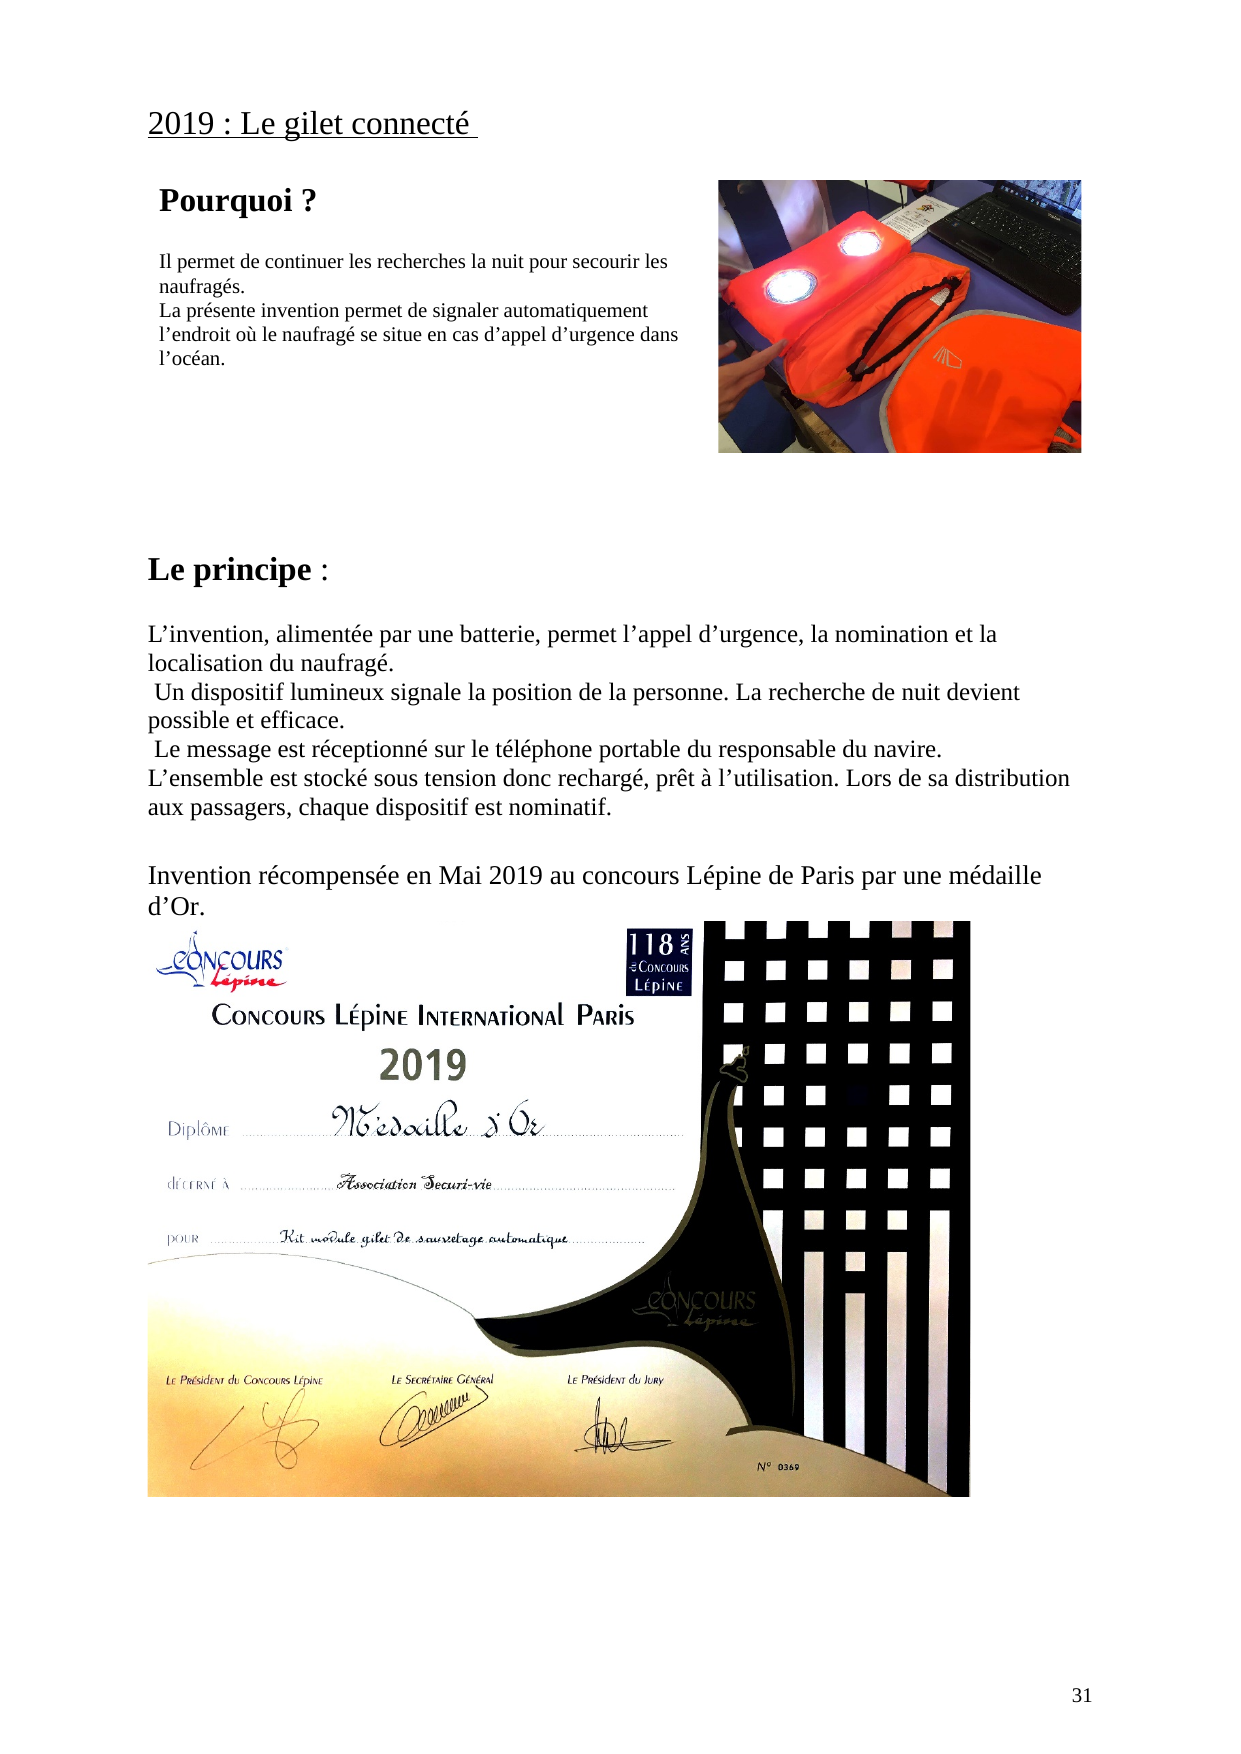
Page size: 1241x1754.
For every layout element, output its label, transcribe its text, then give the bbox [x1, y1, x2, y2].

text Invention récompensée en Mai 2019 au concours Lépine de Paris par une médaille d’Or. [148, 859, 1092, 921]
table_header [707, 180, 1092, 518]
text L’ensemble est stocké sous tension donc rechargé, prêt à l’utilisation. Lors de sa distribution aux passagers, chaque dispositif est nominatif. [148, 763, 1092, 820]
picture [147, 921, 971, 1497]
table_header Pourquoi ? Il permet de continuer les recherches la nuit pour secourir les naufragés. La présente invention permet de signaler automatiquement l’endroit où le naufragé se situe en cas d’appel d’urgence dans l’océan. [148, 180, 707, 518]
text Le message est réceptionné sur le téléphone portable du responsable du navire. [148, 734, 1092, 763]
text L’invention, alimentée par une batterie, permet l’appel d’urgence, la nomination et la localisation du naufragé. [148, 619, 1092, 677]
picture [718, 180, 1082, 453]
text Un dispositif lumineux signale la position de la personne. La recherche de nuit devient possible et efficace. [148, 677, 1092, 734]
text Le principe : [148, 550, 1092, 588]
text 2019 : Le gilet connecté [148, 103, 1092, 142]
